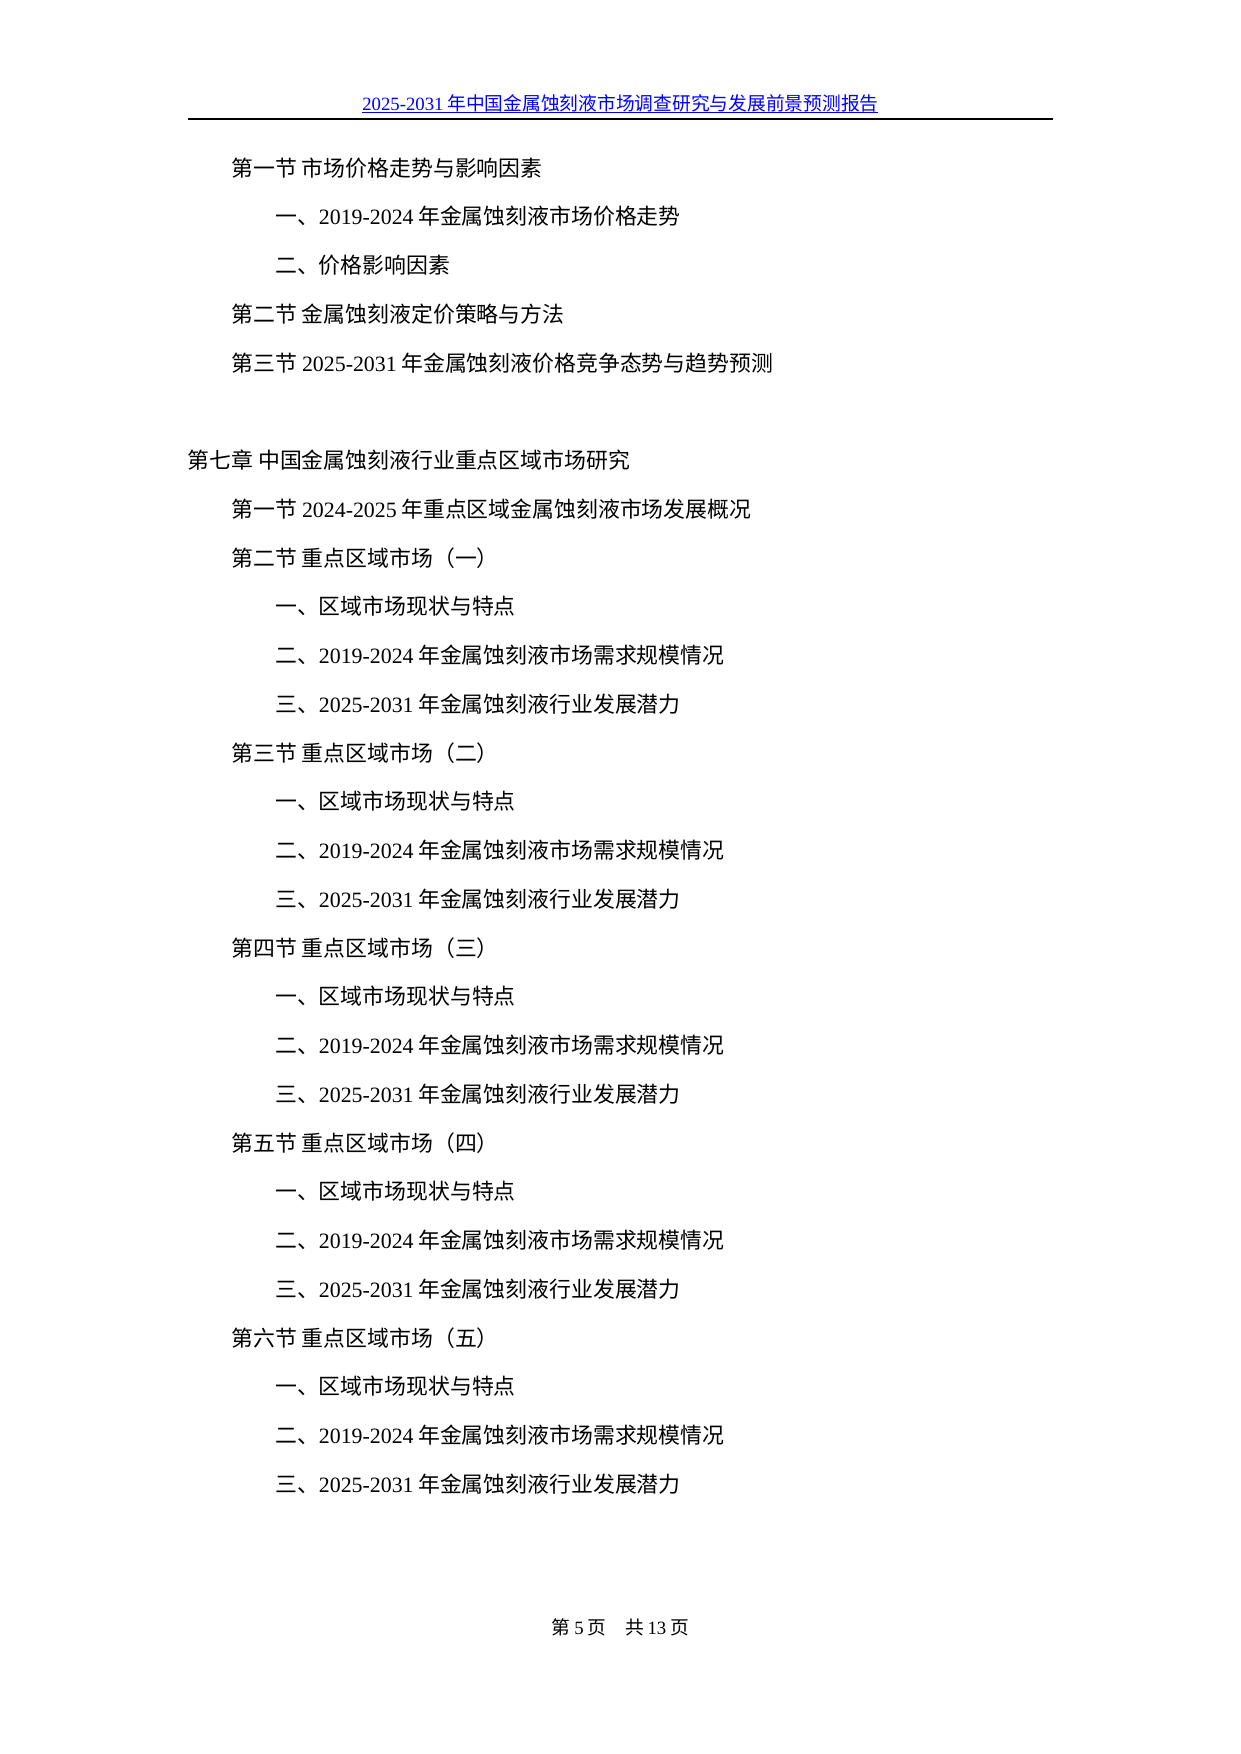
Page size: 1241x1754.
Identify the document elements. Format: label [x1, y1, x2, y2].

text [187, 150, 1053, 1499]
